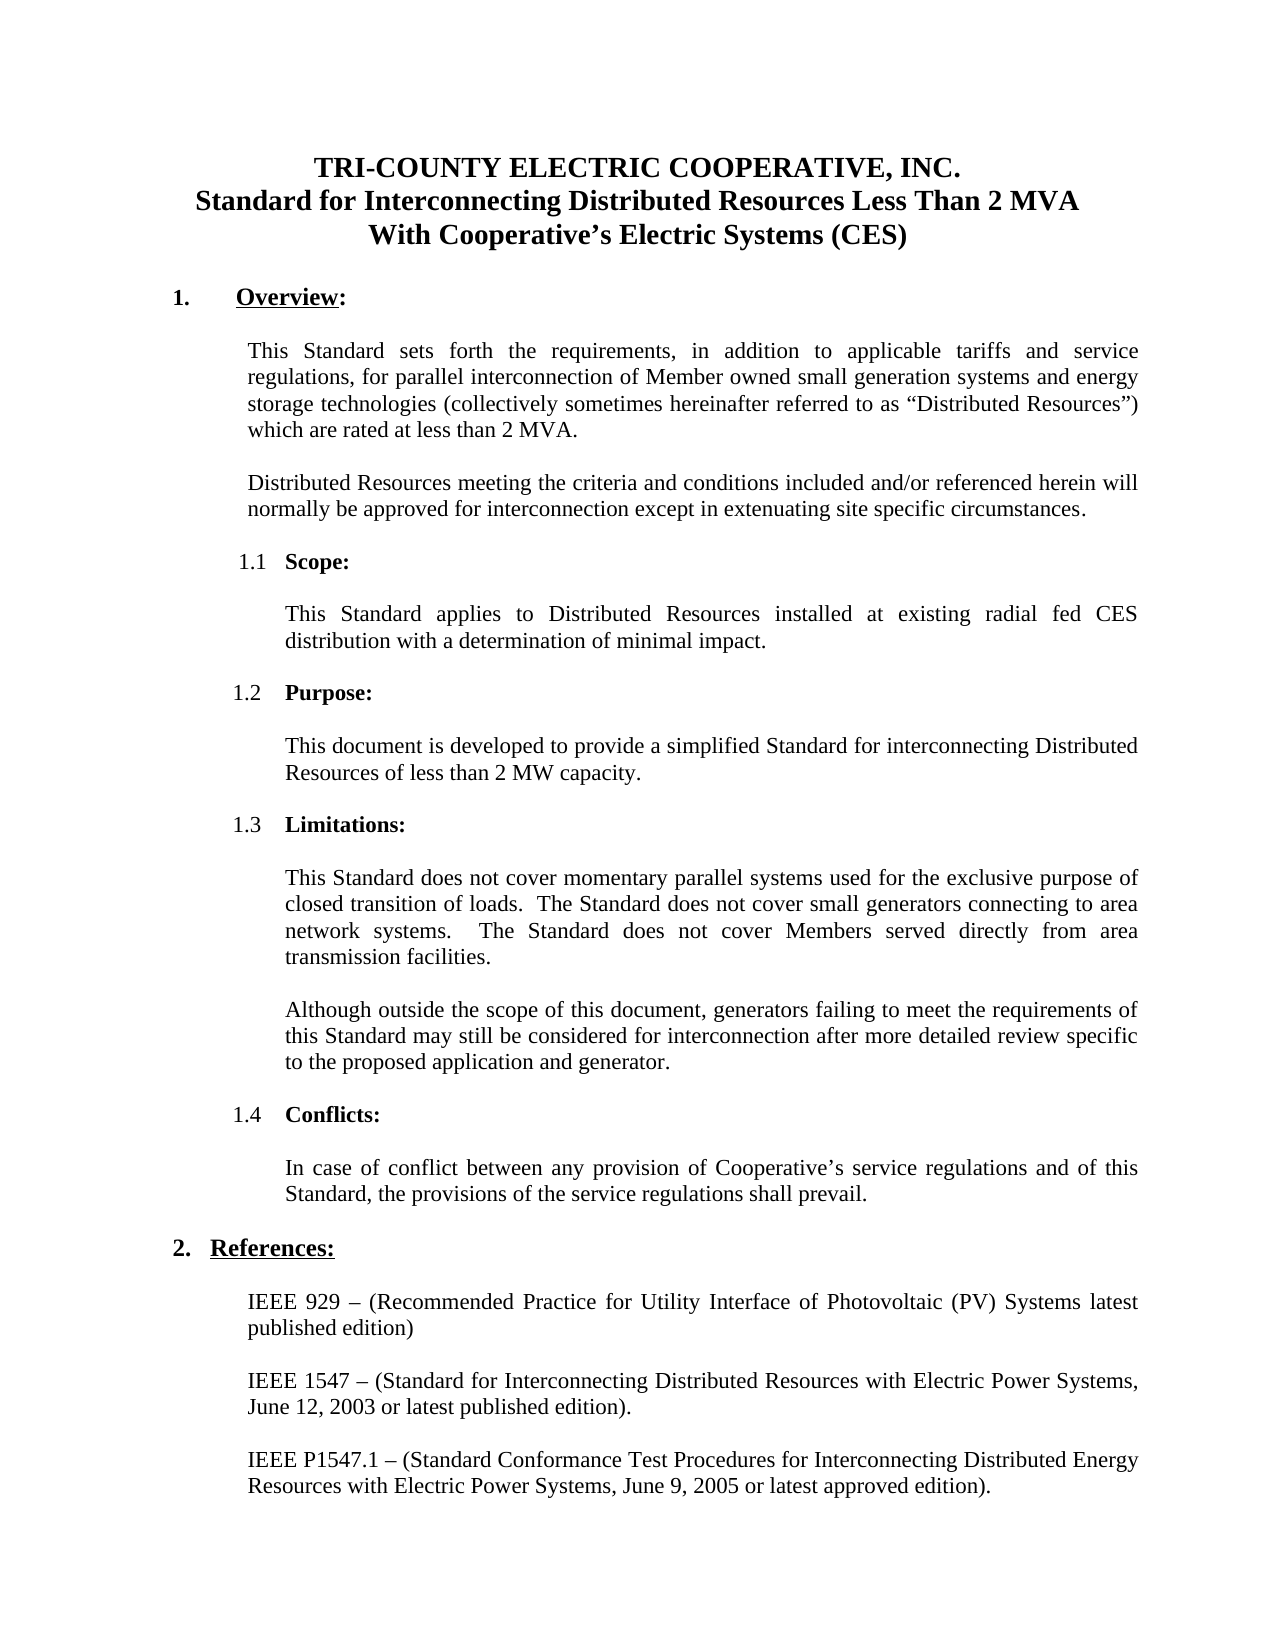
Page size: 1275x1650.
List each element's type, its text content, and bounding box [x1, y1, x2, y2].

text With Cooperative’s Electric Systems (CES) [135, 217, 1140, 251]
text This Standard applies to Distributed Resources installed at existing radial fed CES distribution with a determination of minimal impact. [285, 600, 1140, 653]
text IEEE 1547 – (Standard for Interconnecting Distributed Resources with Electric Power Systems, June 12, 2003 or latest published edition). [247, 1367, 1140, 1420]
text This Standard does not cover momentary parallel systems used for the exclusive purpose of closed transition of loads. The Standard does not cover small generators connecting to area network systems. The Standard does not cover Members served directly from area transmission facilities. [285, 864, 1140, 969]
text 1. Overview: [172, 282, 1140, 311]
text This Standard sets forth the requirements, in addition to applicable tariffs and service regulations, for parallel interconnection of Member owned small generation systems and energy storage technologies (collectively sometimes hereinafter referred to as “Distributed Resources”) which are rated at less than 2 MVA. [247, 337, 1140, 442]
list Purpose: [232, 679, 1140, 706]
list Conflicts: [232, 1101, 1140, 1127]
text Distributed Resources meeting the criteria and conditions included and/or referenced herein will normally be approved for interconnection except in extenuating site specific circumstances. [247, 442, 1140, 521]
text IEEE 929 – (Recommended Practice for Utility Interface of Photovoltaic (PV) Systems latest published edition) [247, 1288, 1140, 1341]
text This document is developed to provide a simplified Standard for interconnecting Distributed Resources of less than 2 MW capacity. [285, 732, 1140, 785]
text In case of conflict between any provision of Cooperative’s service regulations and of this Standard, the provisions of the service regulations shall prevail. [285, 1154, 1140, 1207]
text IEEE P1547.1 – (Standard Conformance Test Procedures for Interconnecting Distributed Energy Resources with Electric Power Systems, June 9, 2005 or latest approved edition). [247, 1446, 1140, 1499]
text Although outside the scope of this document, generators failing to meet the requirements of this Standard may still be considered for interconnection after more detailed review specific to the proposed application and generator. [285, 996, 1140, 1075]
list Limitations: [232, 811, 1140, 838]
list Scope: [238, 548, 1140, 574]
list References: [172, 1233, 1140, 1262]
text TRI-COUNTY ELECTRIC COOPERATIVE, INC. [135, 150, 1140, 183]
text Standard for Interconnecting Distributed Resources Less Than 2 MVA [135, 183, 1140, 217]
